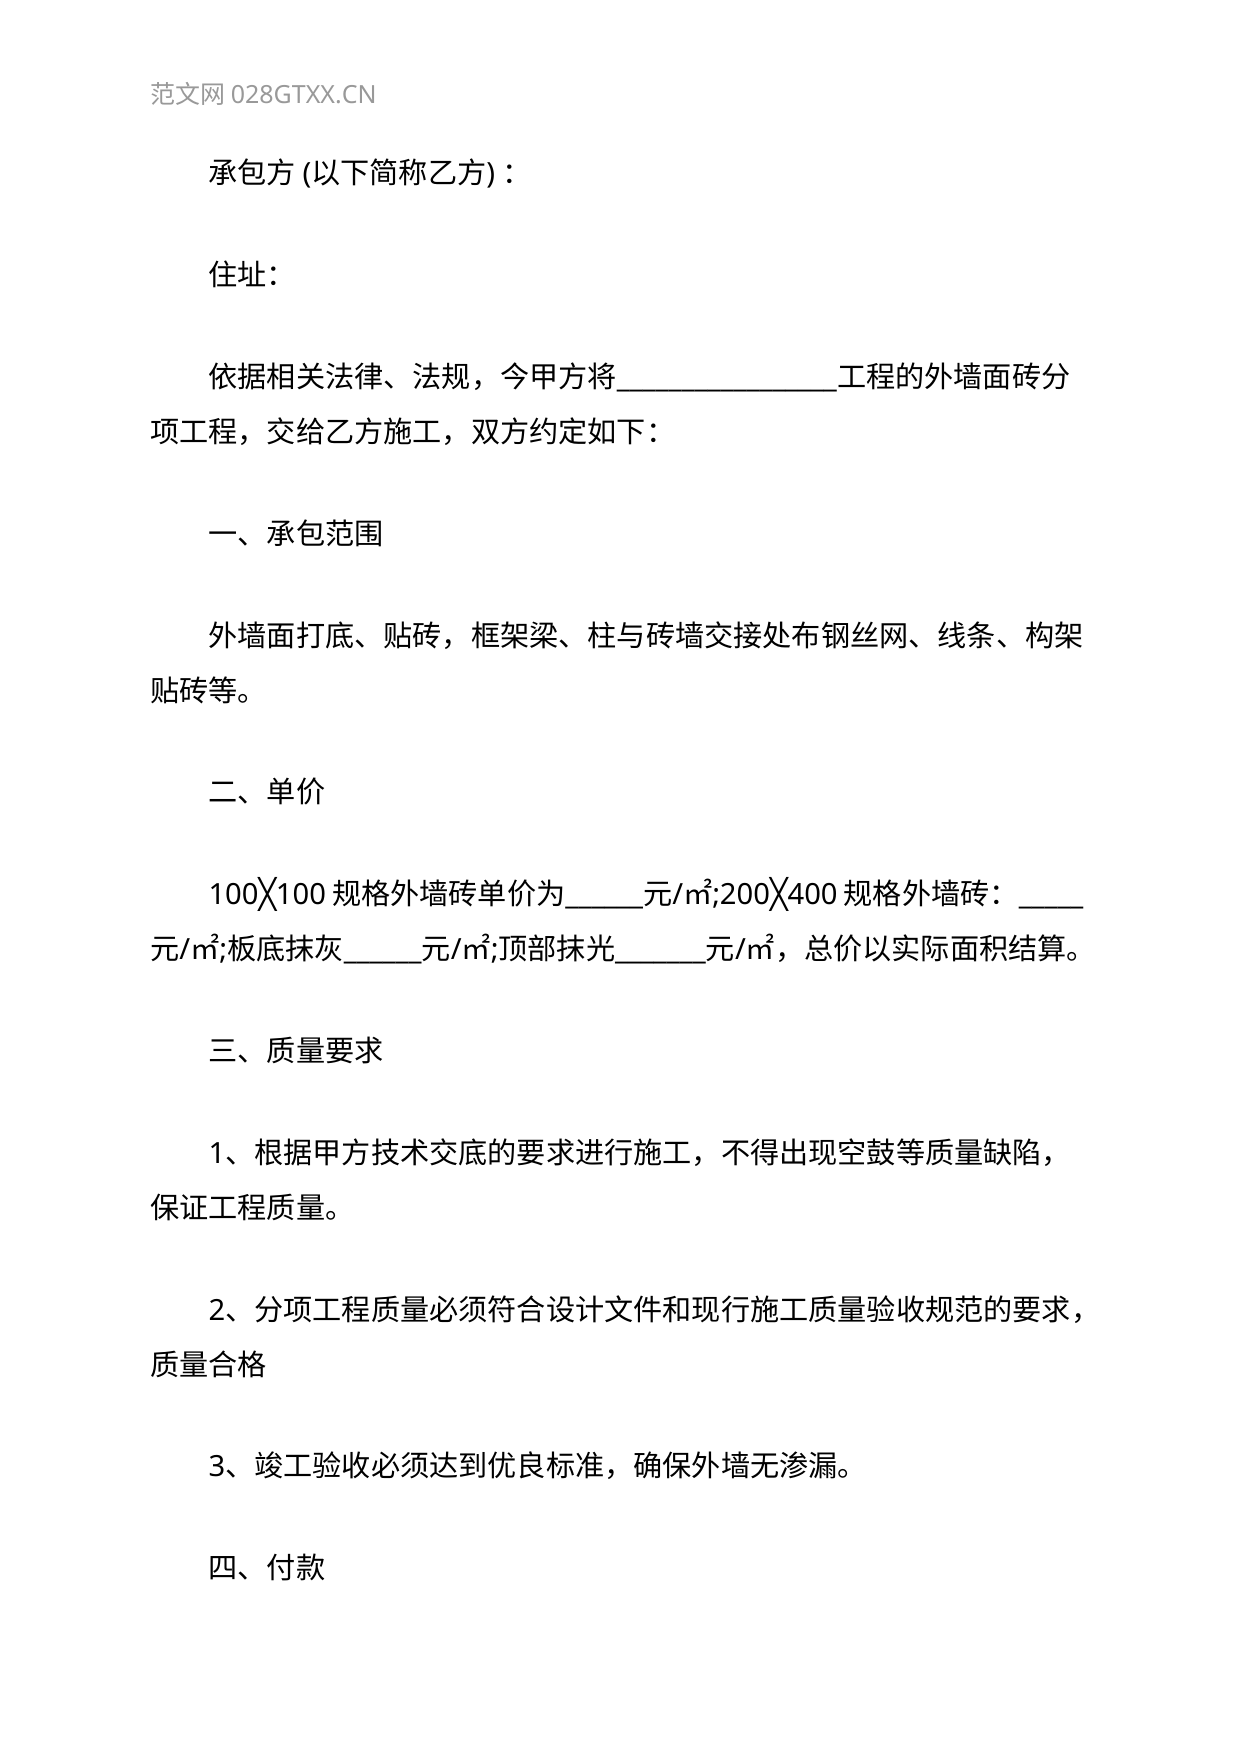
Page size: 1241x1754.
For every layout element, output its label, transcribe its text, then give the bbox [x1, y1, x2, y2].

text 二、单价 [150, 769, 1090, 811]
text 3、竣工验收必须达到优良标准，确保外墙无渗漏。 [150, 1443, 1090, 1485]
text 1、根据甲方技术交底的要求进行施工，不得出现空鼓等质量缺陷，保证工程质量。 [150, 1129, 1090, 1227]
text 承包方 (以下简称乙方) ： [150, 150, 1090, 192]
text 四、付款 [150, 1545, 1090, 1587]
text 依据相关法律、法规，今甲方将_________________工程的外墙面砖分项工程，交给乙方施工，双方约定如下： [150, 354, 1090, 451]
text 一、承包范围 [150, 511, 1090, 553]
text 2、分项工程质量必须符合设计文件和现行施工质量验收规范的要求，质量合格 [150, 1286, 1090, 1383]
text 100╳100规格外墙砖单价为______元/㎡;200╳400规格外墙砖：_____元/㎡;板底抹灰______元/㎡;顶部抹光_______元/㎡，总价以实际面积结算。 [150, 871, 1090, 968]
text 外墙面打底、贴砖，框架梁、柱与砖墙交接处布钢丝网、线条、构架贴砖等。 [150, 612, 1090, 709]
text 住址： [150, 252, 1090, 294]
text 三、质量要求 [150, 1028, 1090, 1070]
